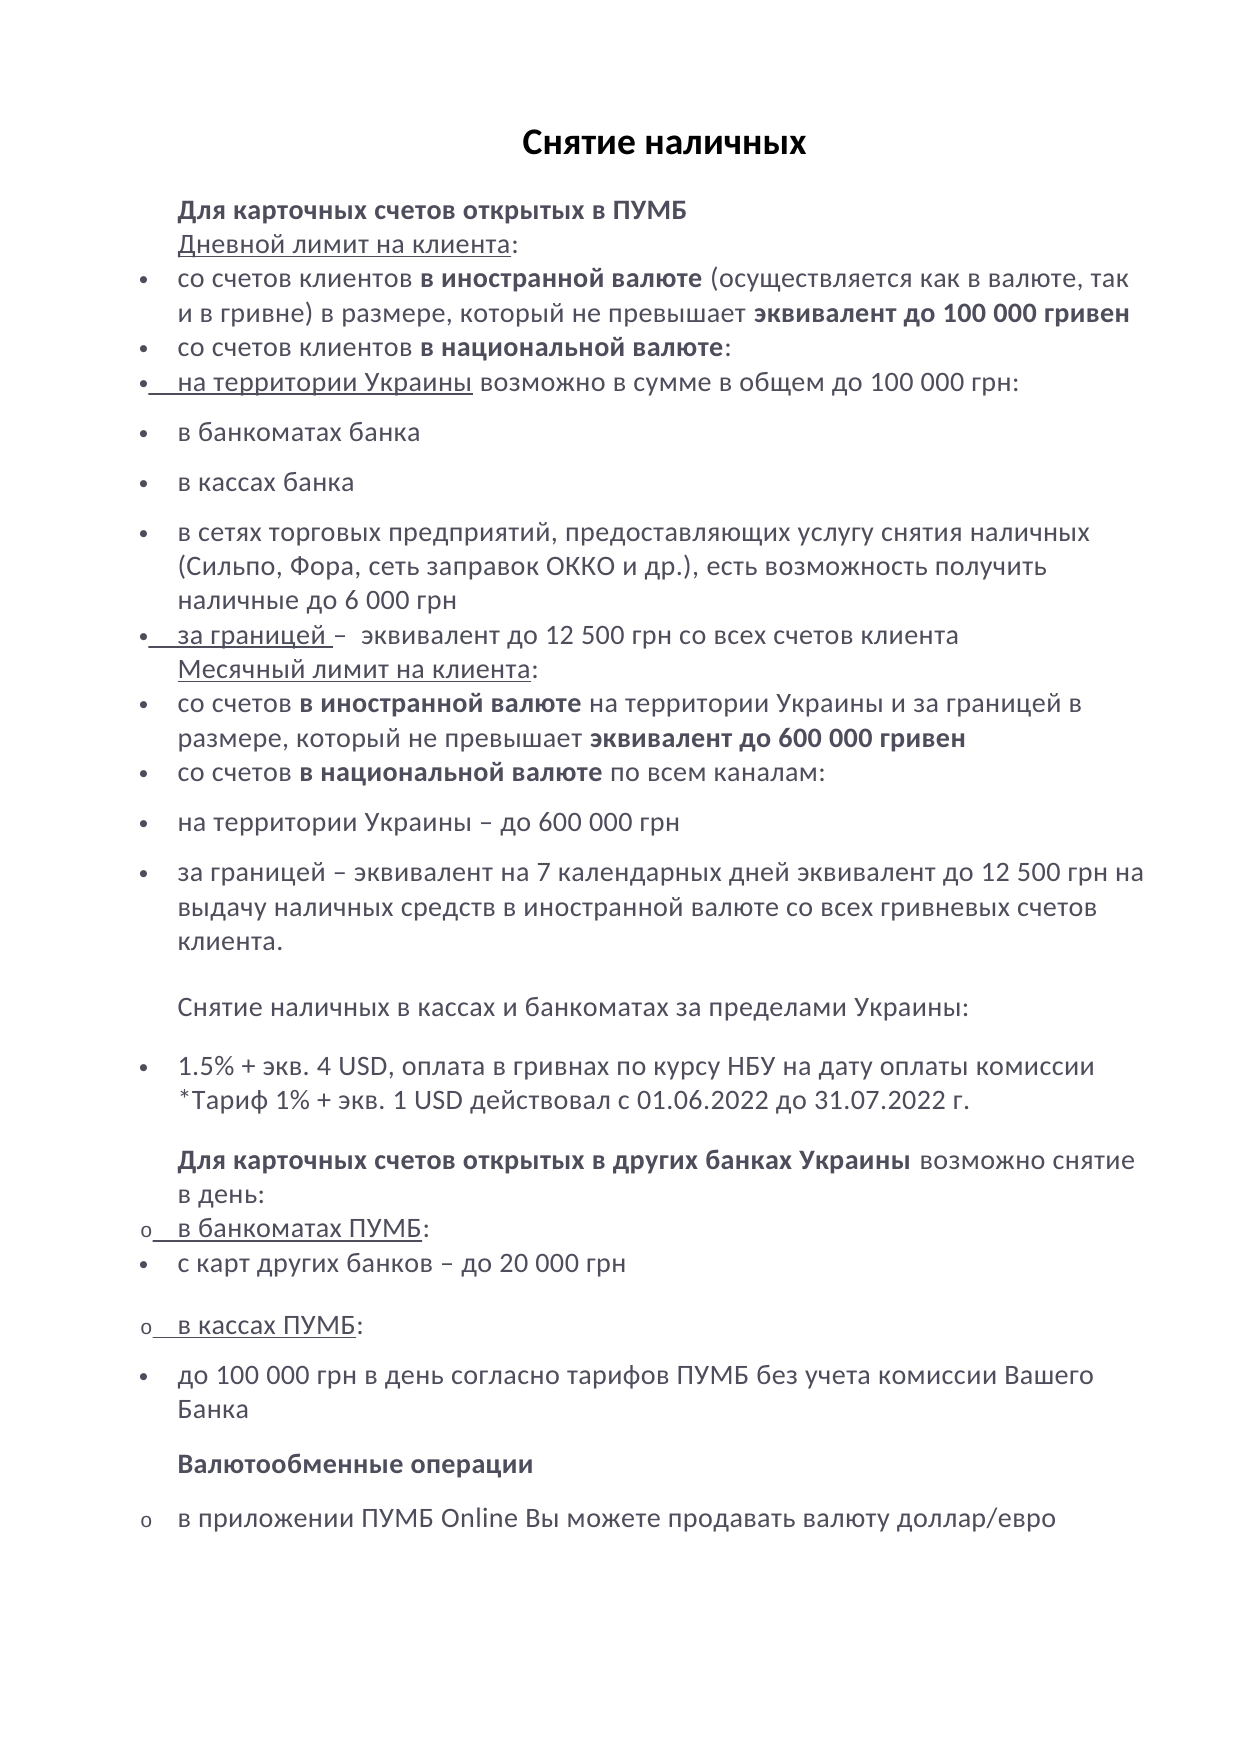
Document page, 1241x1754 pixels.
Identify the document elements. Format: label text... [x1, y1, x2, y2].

text Месячный лимит на клиента: [177, 651, 1152, 685]
text Валютообменные операции [177, 1446, 1152, 1480]
text Снятие наличных в кассах и банкоматах за пределами Украины: [177, 988, 1152, 1023]
list в приложении ПУМБ Online Вы можете продавать валюту доллар/евро [140, 1500, 1152, 1535]
list в сетях торговых предприятий, предоставляющих услугу снятия наличных (Сильпо, Фора, сеть заправок ОККО и др.), есть возможность получить наличные до 6 000 грн [140, 513, 1152, 617]
list в кассах банка [140, 463, 1152, 498]
text Снятие наличных [177, 118, 1152, 164]
list за границей – эквивалент до 12 500 грн со всех счетов клиента [140, 617, 1152, 651]
list в банкоматах ПУМБ: [140, 1210, 1152, 1245]
list до 100 000 грн в день согласно тарифов ПУМБ без учета комиссии Вашего Банка [140, 1357, 1152, 1426]
list 1.5% + экв. 4 USD, оплата в гривнах по курсу НБУ на дату оплаты комиссии [140, 1048, 1152, 1082]
list со счетов клиентов в иностранной валюте (осуществляется как в валюте, так и в гривне) в размере, который не превышает эквивалент до 100 000 гривен [140, 260, 1152, 329]
list со счетов клиентов в национальной валюте: [140, 329, 1152, 363]
list в банкоматах банка [140, 413, 1152, 448]
list с карт других банков – до 20 000 грн [140, 1245, 1152, 1307]
list со счетов в национальной валюте по всем каналам: [140, 754, 1152, 788]
list в кассах ПУМБ: [140, 1307, 1152, 1342]
list за границей – эквивалент на 7 календарных дней эквивалент до 12 500 грн на выдачу наличных средств в иностранной валюте со всех гривневых счетов клиента. [140, 854, 1152, 957]
text *Тариф 1% + экв. 1 USD действовал с 01.06.2022 до 31.07.2022 г. [177, 1082, 1152, 1117]
text Для карточных счетов открытых в других банках Украины возможно снятие в день: [177, 1142, 1152, 1210]
text Для карточных счетов открытых в ПУМБ [177, 192, 1152, 226]
list на территории Украины – до 600 000 грн [140, 804, 1152, 838]
list со счетов в иностранной валюте на территории Украины и за границей в размере, который не превышает эквивалент до 600 000 гривен [140, 685, 1152, 754]
text Дневной лимит на клиента: [177, 226, 1152, 260]
list на территории Украины возможно в сумме в общем до 100 000 грн: [140, 363, 1152, 398]
